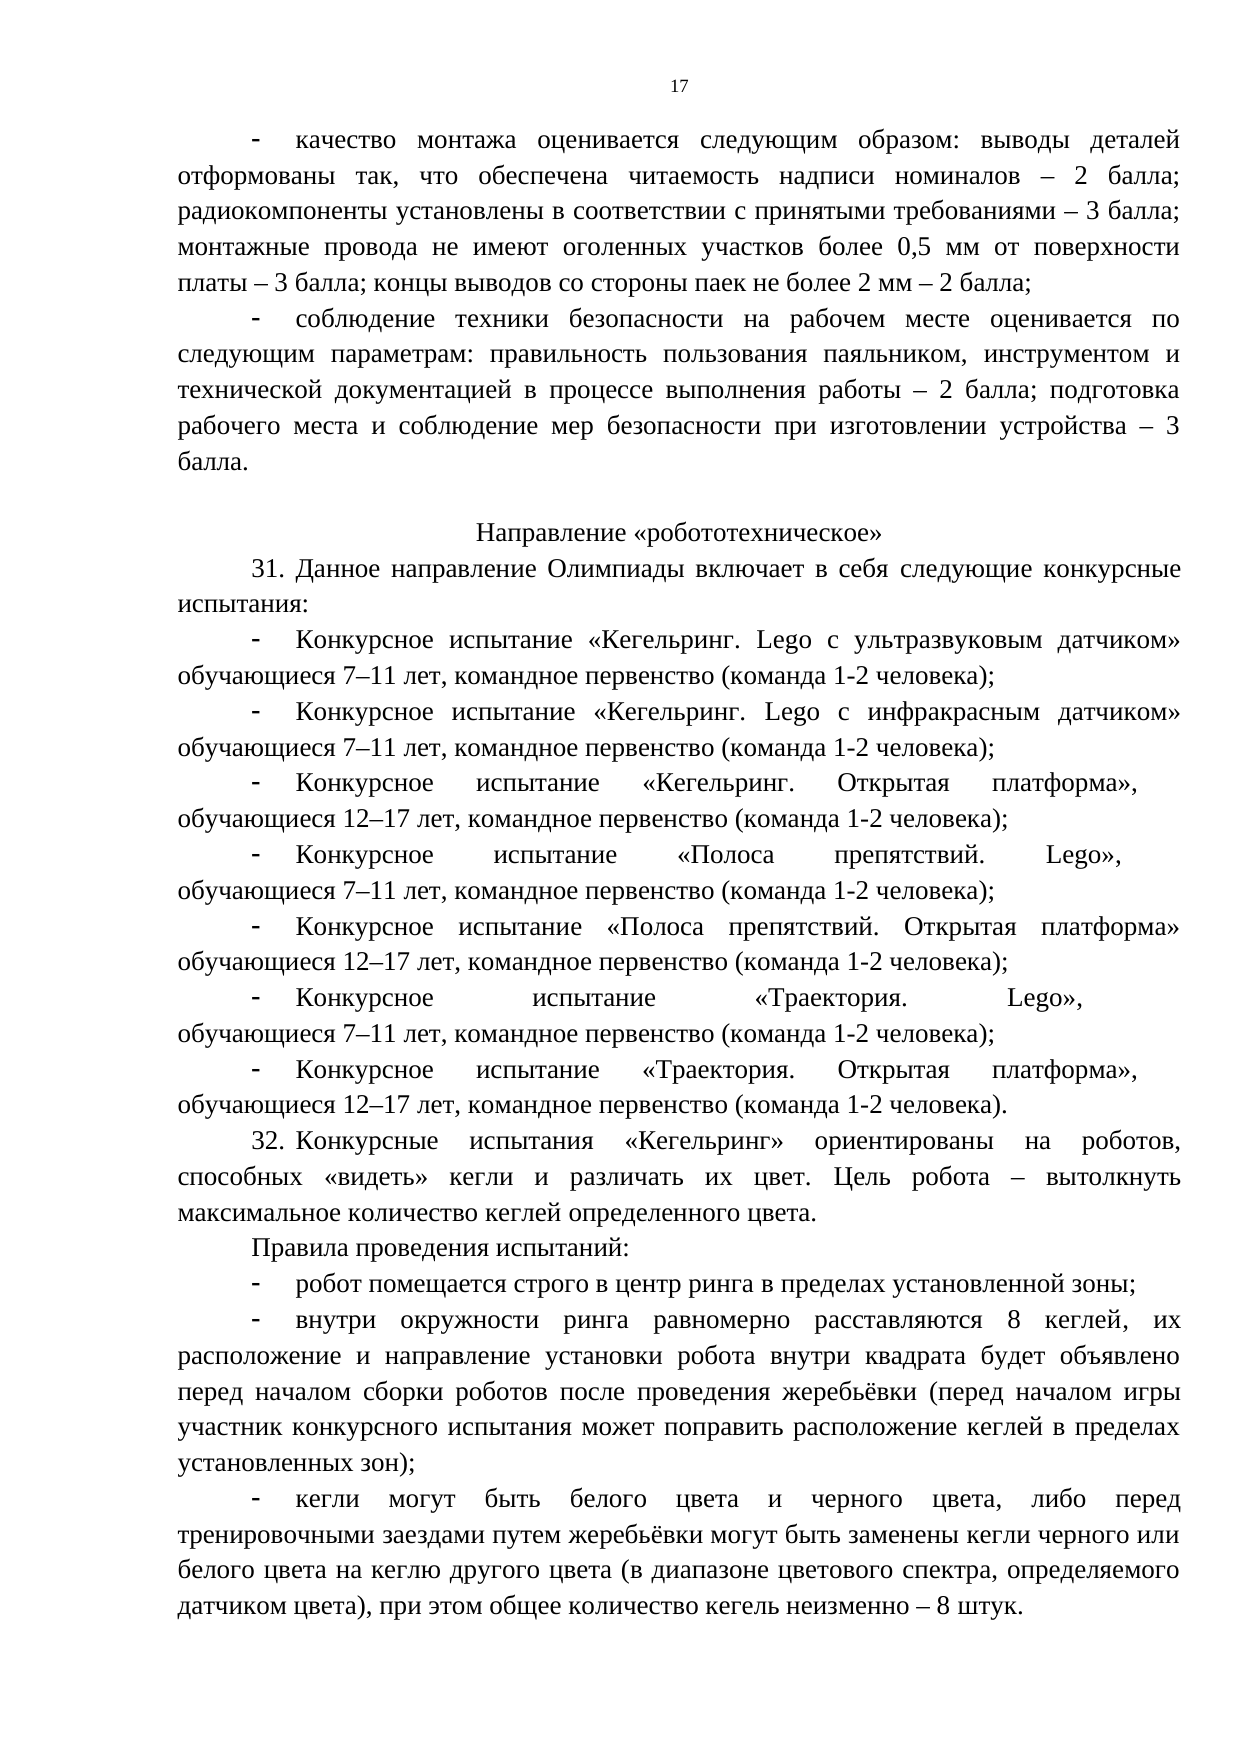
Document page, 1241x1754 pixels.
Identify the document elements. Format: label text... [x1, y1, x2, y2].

list Конкурсное испытание «Кегельринг. Lego с ультразвуковым датчиком» обучающиеся 7–11 лет, командное первенство (команда 1-2 человека); [177, 623, 1181, 690]
text Правила проведения испытаний: [177, 1231, 1181, 1263]
list Конкурсное испытание «Кегельринг. Lego с инфракрасным датчиком» обучающиеся 7–11 лет, командное первенство (команда 1-2 человека); [177, 695, 1181, 762]
list соблюдение техники безопасности на рабочем месте оценивается по следующим параметрам: правильность пользования паяльником, инструментом и технической документацией в процессе выполнения работы – 2 балла; подготовка рабочего места и соблюдение мер безопасности при изготовлении устройства – 3 балла. [177, 302, 1181, 476]
list качество монтажа оценивается следующим образом: выводы деталей отформованы так, что обеспечена читаемость надписи номиналов – 2 балла; радиокомпоненты установлены в соответствии с принятыми требованиями – 3 балла; монтажные провода не имеют оголенных участков более 0,5 мм от поверхности платы – 3 балла; концы выводов со стороны паек не более 2 мм – 2 балла; [177, 123, 1181, 297]
list Конкурсное испытание «Полоса препятствий. Открытая платформа» обучающиеся 12–17 лет, командное первенство (команда 1-2 человека); [177, 909, 1181, 977]
list Конкурсное испытание «Кегельринг. Открытая платформа», обучающиеся 12–17 лет, командное первенство (команда 1-2 человека); [177, 766, 1181, 833]
list Конкурсное испытание «Траектория. Lego», обучающиеся 7–11 лет, командное первенство (команда 1-2 человека); [177, 981, 1181, 1048]
list робот помещается строго в центр ринга в пределах установленной зоны; [177, 1267, 1181, 1298]
list Конкурсные испытания «Кегельринг» ориентированы на роботов, способных «видеть» кегли и различать их цвет. Цель робота – вытолкнуть максимальное количество кеглей определенного цвета. [177, 1124, 1181, 1227]
list кегли могут быть белого цвета и черного цвета, либо перед тренировочными заездами путем жеребьёвки могут быть заменены кегли черного или белого цвета на кеглю другого цвета (в диапазоне цветового спектра, определяемого датчиком цвета), при этом общее количество кегель неизменно – 8 штук. [177, 1482, 1181, 1620]
text Направление «робототехническое» [177, 516, 1181, 547]
list внутри окружности ринга равномерно расставляются 8 кеглей, их расположение и направление установки робота внутри квадрата будет объявлено перед началом сборки роботов после проведения жеребьёвки (перед началом игры участник конкурсного испытания может поправить расположение кеглей в пределах установленных зон); [177, 1303, 1181, 1477]
list Конкурсное испытание «Траектория. Открытая платформа», обучающиеся 12–17 лет, командное первенство (команда 1-2 человека). [177, 1053, 1181, 1120]
list Данное направление Олимпиады включает в себя следующие конкурсные испытания: [177, 552, 1181, 619]
list Конкурсное испытание «Полоса препятствий. Lego», обучающиеся 7–11 лет, командное первенство (команда 1-2 человека); [177, 838, 1181, 905]
